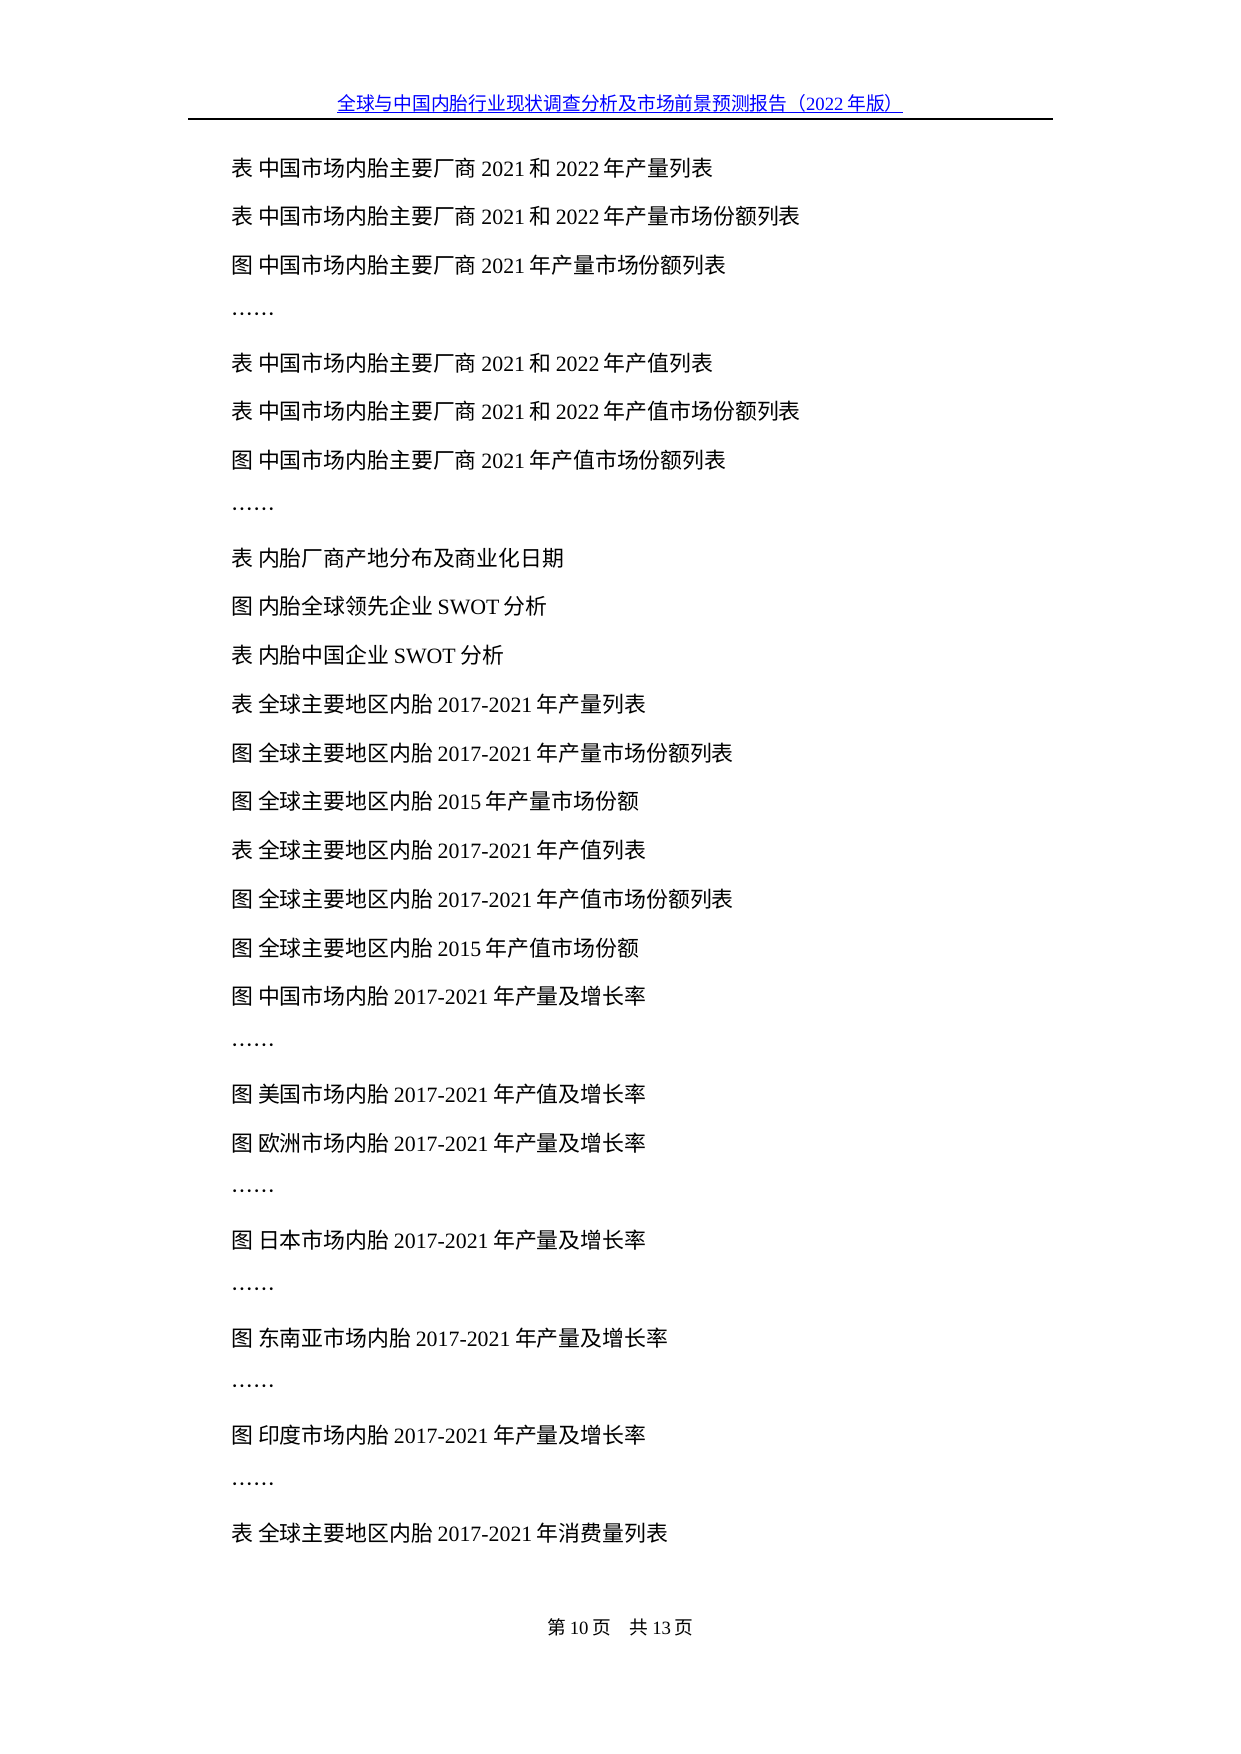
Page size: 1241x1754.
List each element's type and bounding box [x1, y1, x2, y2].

text [187, 150, 1053, 1548]
